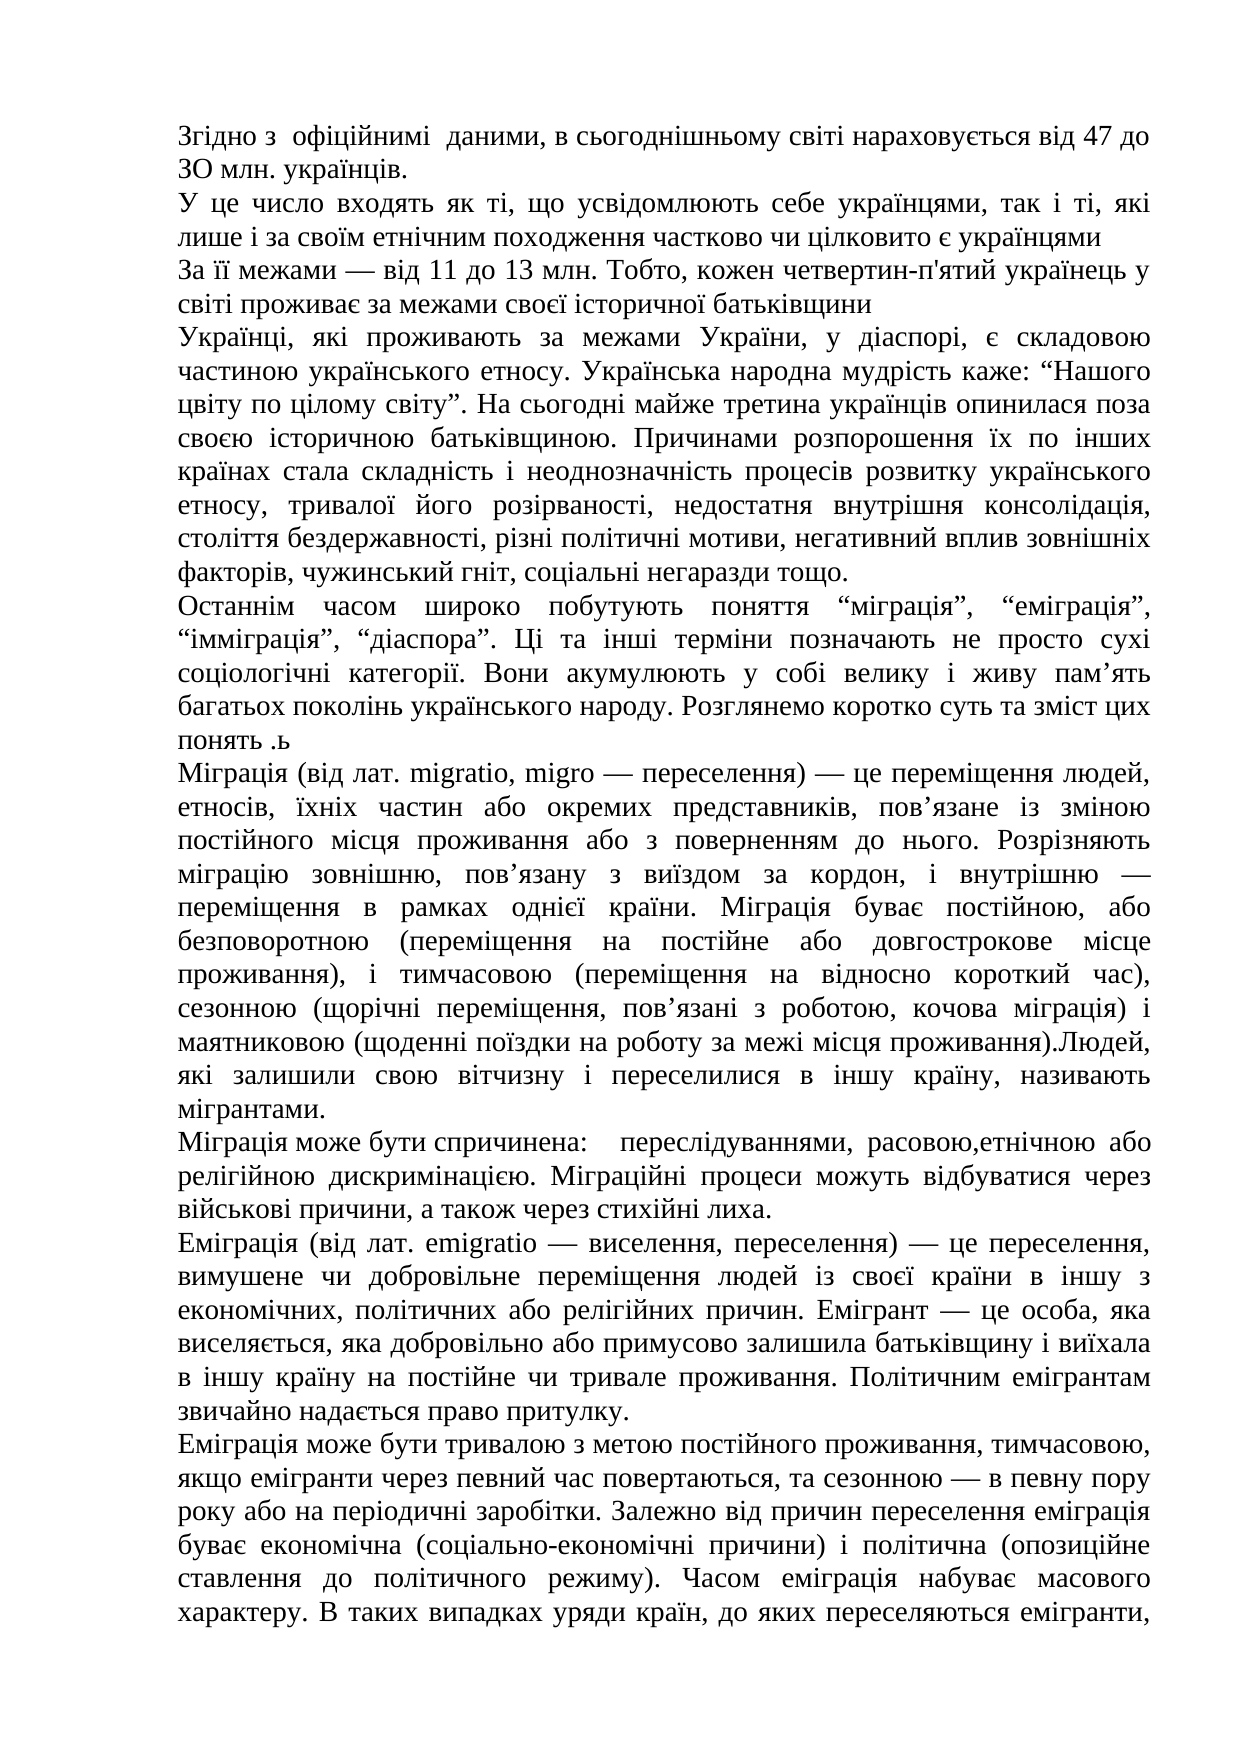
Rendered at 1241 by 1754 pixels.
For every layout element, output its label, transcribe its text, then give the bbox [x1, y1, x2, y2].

text Згідно з офіційнимі даними, в сьогоднішньому світі нараховується від 47 до ЗО млн. українців. [177, 118, 1152, 185]
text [177, 1426, 1152, 1627]
text Міграція може бути спричинена: переслідуваннями, расовою,етнічною або релігійною дискримінацією. Міграційні процеси можуть відбуватися через військові причини, а також через стихійні лиха. [177, 1124, 1152, 1225]
text За її межами — від 11 до 13 млн. Тобто, кожен четвертин-п'ятий українець у світі проживає за межами своєї історичної батьківщини [177, 252, 1152, 319]
text У це число входять як ті, що усвідомлюють себе українцями, так і ті, які лише і за своїм етнічним походження частково чи цілковито є українцями [177, 185, 1152, 252]
text Українці, які проживають за межами України, у діаспорі, є складовою частиною українського етносу. Українська народна мудрість каже: “Нашого цвіту по цілому світу”. На сьогодні майже третина українців опинилася поза своєю історичною батьківщиною. Причинами розпорошення їх по інших країнах стала складність і неоднозначність процесів розвитку українського етносу, тривалої його розірваності, недостатня внутрішня консолідація, століття бездержавності, різні політичні мотиви, негативний вплив зовнішніх факторів, чужинський гніт, соціальні негаразди тощо. [177, 319, 1152, 588]
text Останнім часом широко побутують поняття “міграція”, “еміграція”, “імміграція”, “діаспора”. Ці та інші терміни позначають не просто сухі соціологічні категорії. Вони акумулюють у собі велику і живу пам’ять багатьох поколінь українського народу. Розглянемо коротко суть та зміст цих понять .ь [177, 588, 1152, 755]
text Еміграція (від лат. emigratio — виселення, переселення) — це переселення, вимушене чи добровільне переміщення людей із своєї країни в іншу з економічних, політичних або релігійних причин. Емігрант — це особа, яка виселяється, яка добровільно або примусово залишила батьківщину і виїхала в іншу країну на постійне чи тривале проживання. Політичним емігрантам звичайно надається право притулку. [177, 1225, 1152, 1426]
text Міграція (від лат. migratio, migro — переселення) — це переміщення людей, етносів, їхніх частин або окремих представників, пов’язане із зміною постійного місця проживання або з поверненням до нього. Розрізняють міграцію зовнішню, пов’язану з виїздом за кордон, і внутрішню — переміщення в рамках однієї країни. Міграція буває постійною, або безповоротною (переміщення на постійне або довгострокове місце проживання), і тимчасовою (переміщення на відносно короткий час), сезонною (щорічні переміщення, пов’язані з роботою, кочова міграція) і маятниковою (щоденні поїздки на роботу за межі місця проживання).Людей, які залишили свою вітчизну і переселилися в іншу країну, називають мігрантами. [177, 755, 1152, 1124]
